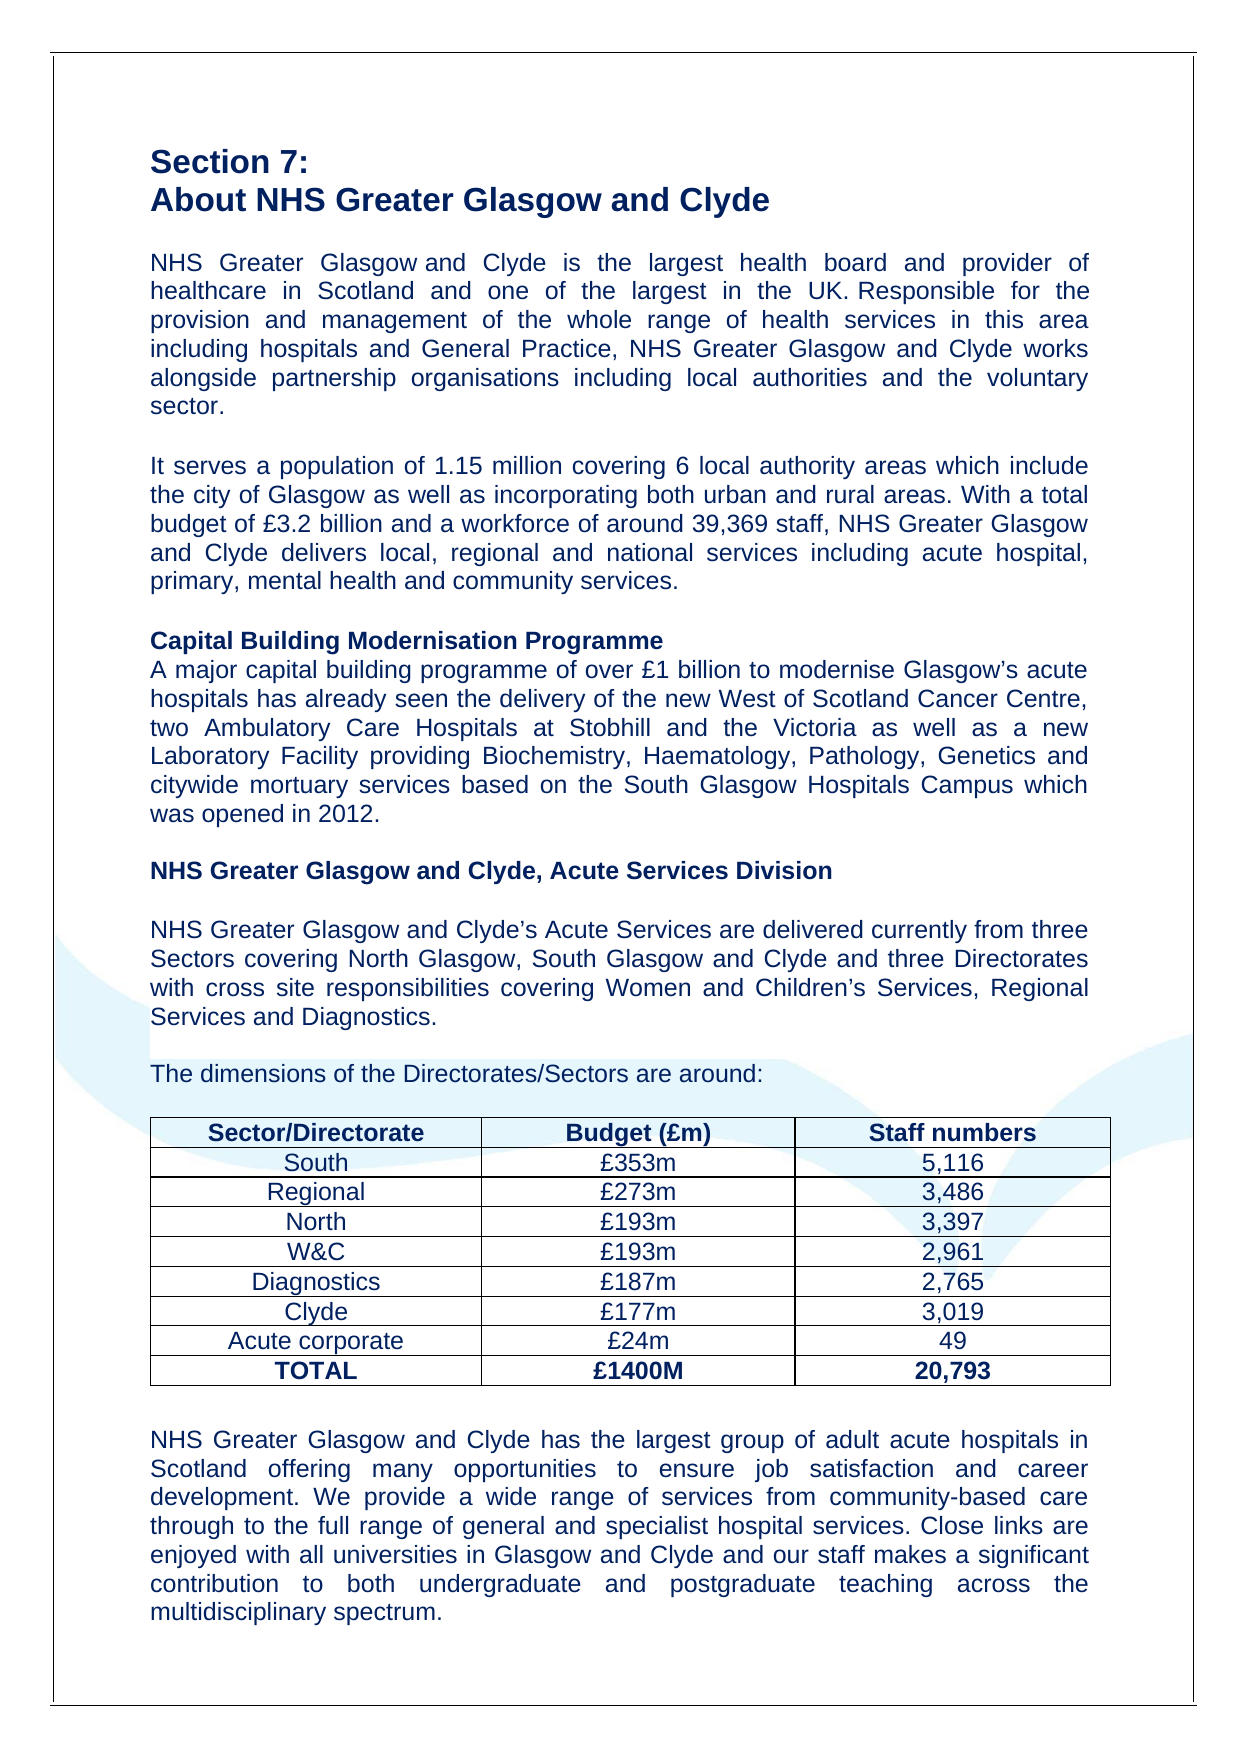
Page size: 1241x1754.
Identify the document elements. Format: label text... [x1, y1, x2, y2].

subtitle Capital Building Modernisation Programme [150, 626, 1090, 655]
table_cell Regional [151, 1178, 481, 1206]
table_header Sector/Directorate [151, 1118, 481, 1147]
table_cell W&C [151, 1237, 481, 1266]
table_cell £353m [482, 1148, 794, 1176]
text It serves a population of 1.15 million covering 6 local authority areas which include the city of Glasgow as well as incorporating both urban and rural areas. With a total budget of £3.2 billion and a workforce of around 39,369 staff, NHS Greater Glasgow and Clyde delivers local, regional and national services including acute hospital, primary, mental health and community services. [150, 451, 1090, 595]
table_cell 3,019 [796, 1297, 1110, 1325]
text NHS Greater Glasgow and Clyde has the largest group of adult acute hospitals in Scotland offering many opportunities to ensure job satisfaction and career development. We provide a wide range of services from community-based care through to the full range of general and specialist hospital services. Close links are enjoyed with all universities in Glasgow and Clyde and our staff makes a significant contribution to both undergraduate and postgraduate teaching across the multidisciplinary spectrum. [150, 1425, 1090, 1626]
text Section 7: [150, 142, 1090, 180]
table_cell 20,793 [796, 1356, 1110, 1385]
table_cell £1400M [482, 1356, 794, 1385]
table_cell 3,486 [796, 1178, 1110, 1206]
table_cell 49 [796, 1326, 1110, 1355]
table_cell £187m [482, 1267, 794, 1296]
table_cell 2,765 [796, 1267, 1110, 1296]
text About NHS Greater Glasgow and Clyde [150, 180, 1090, 219]
table_cell South [151, 1148, 481, 1176]
table_cell £24m [482, 1326, 794, 1355]
table_cell 5,116 [796, 1148, 1110, 1176]
table_cell North [151, 1207, 481, 1236]
table_cell £193m [482, 1237, 794, 1266]
table_cell £177m [482, 1297, 794, 1325]
table_cell 2,961 [796, 1237, 1110, 1266]
text NHS Greater Glasgow and Clyde’s Acute Services are delivered currently from three Sectors covering North Glasgow, South Glasgow and Clyde and three Directorates with cross site responsibilities covering Women and Children’s Services, Regional Services and Diagnostics. [150, 916, 1090, 1031]
table_cell 3,397 [796, 1207, 1110, 1236]
table_header Staff numbers [796, 1118, 1110, 1147]
table_cell TOTAL [151, 1356, 481, 1385]
table_cell Clyde [151, 1297, 481, 1325]
text The dimensions of the Directorates/Sectors are around: [150, 1059, 1090, 1088]
text A major capital building programme of over £1 billion to modernise Glasgow’s acute hospitals has already seen the delivery of the new West of Scotland Cancer Centre, two Ambulatory Care Hospitals at Stobhill and the Victoria as well as a new Laboratory Facility providing Biochemistry, Haematology, Pathology, Genetics and citywide mortuary services based on the South Glasgow Hospitals Campus which was opened in 2012. [150, 655, 1090, 827]
picture [54, 921, 1193, 1292]
table_cell £193m [482, 1207, 794, 1236]
table_cell £273m [482, 1178, 794, 1206]
table_cell Acute corporate [151, 1326, 481, 1355]
text NHS Greater Glasgow and Clyde is the largest health board and provider of healthcare in Scotland and one of the largest in the UK. Responsible for the provision and management of the whole range of health services in this area including hospitals and General Practice, NHS Greater Glasgow and Clyde works alongside partnership organisations including local authorities and the voluntary sector. [150, 247, 1090, 420]
table_cell Diagnostics [151, 1267, 481, 1296]
text NHS Greater Glasgow and Clyde, Acute Services Division [150, 856, 1090, 885]
table_header Budget (£m) [482, 1118, 794, 1147]
